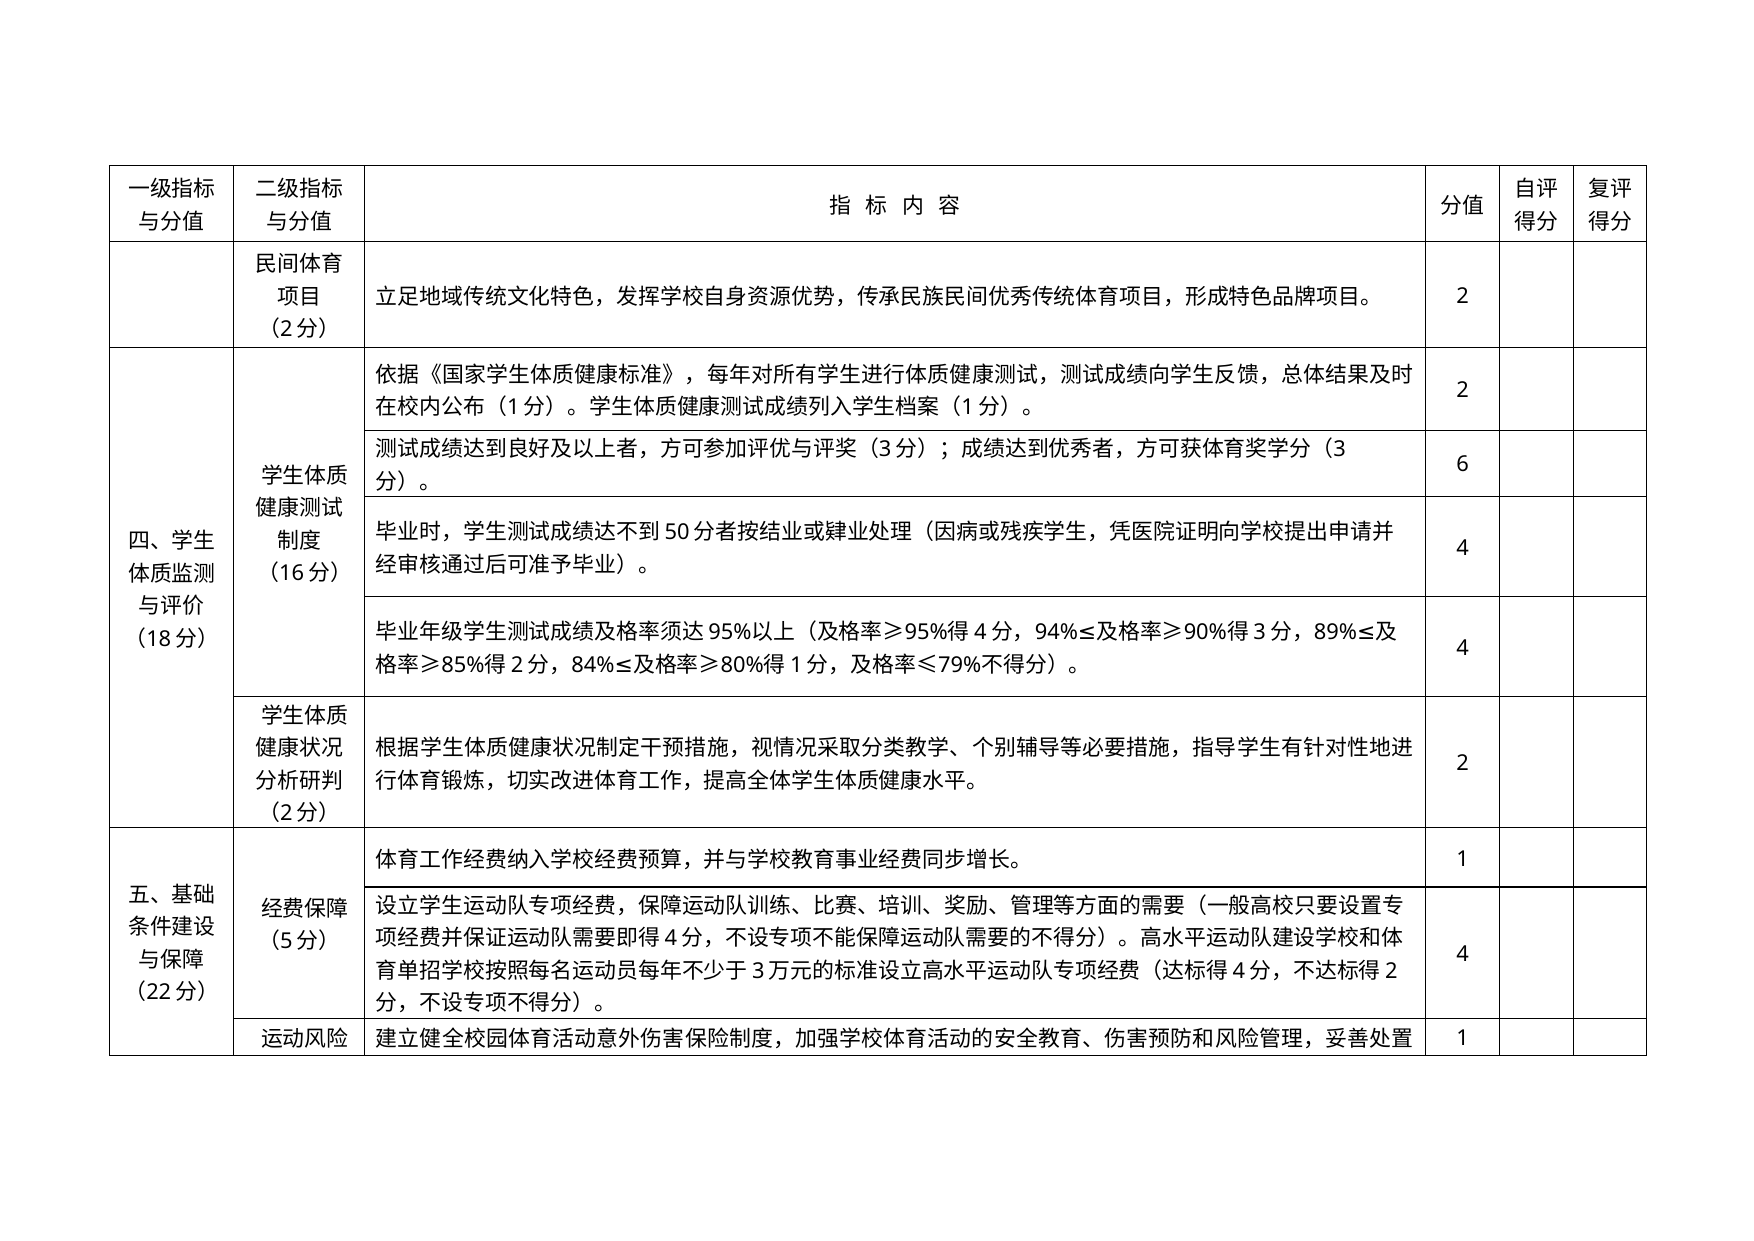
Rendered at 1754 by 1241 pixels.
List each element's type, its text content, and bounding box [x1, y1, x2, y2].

table_cell [1574, 828, 1646, 886]
table_cell [1500, 348, 1573, 430]
table_cell [1500, 1019, 1573, 1054]
table_cell [1500, 597, 1573, 696]
table_cell [1500, 431, 1573, 496]
table_cell 根据学生体质健康状况制定干预措施，视情况采取分类教学、个别辅导等必要措施，指导学生有针对性地进行体育锻炼，切实改进体育工作，提高全体学生体质健康水平。 [365, 697, 1425, 827]
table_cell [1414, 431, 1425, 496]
table_header 一级指标与分值 [110, 166, 233, 241]
table_cell 2 [1426, 697, 1499, 827]
table_cell [1574, 431, 1646, 496]
table_cell 四、学生体质监测与评价 （18分） [110, 348, 233, 827]
table_header 二级指标 与分值 [234, 166, 364, 241]
table_cell 运动风险管理 （1分） [234, 1019, 364, 1054]
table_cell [365, 1019, 1425, 1054]
table_cell [1500, 242, 1573, 347]
table_cell 五、基础条件建设与保障 （22分） [110, 828, 233, 1054]
table_cell 体育工作经费纳入学校经费预算，并与学校教育事业经费同步增长。 [365, 828, 1425, 886]
table_cell 4 [1426, 497, 1499, 596]
table_cell 毕业年级学生测试成绩及格率须达95%以上（及格率≥95%得4分，94%≤及格率≥90%得3分，89%≤及格率≥85%得2分，84%≤及格率≥80%得1分，及格率≤79%不得分）。 [365, 597, 1425, 696]
table_cell [1500, 888, 1573, 1017]
table_cell [1500, 828, 1573, 886]
table_cell 学生体质健康测试制度 （16分） [234, 348, 364, 696]
table_cell [1574, 697, 1646, 827]
table_cell 民间体育项目 （2分） [234, 242, 364, 347]
table_header 复评得分 [1574, 166, 1646, 241]
table_header 分值 [1426, 166, 1499, 241]
table_cell [1574, 888, 1646, 1017]
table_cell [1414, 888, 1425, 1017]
table_cell [1574, 242, 1646, 347]
table_header 自评得分 [1500, 166, 1573, 241]
table_cell 经费保障（5分） [234, 828, 364, 1017]
table_cell 学生体质健康状况分析研判（2分） [234, 697, 364, 827]
table_cell 2 [1426, 348, 1499, 430]
table_header 指 标 内 容 [365, 166, 1425, 241]
table_cell 毕业时，学生测试成绩达不到50分者按结业或肄业处理（因病或残疾学生，凭医院证明向学校提出申请并经审核通过后可准予毕业）。 [365, 497, 1425, 596]
table_cell 立足地域传统文化特色，发挥学校自身资源优势，传承民族民间优秀传统体育项目，形成特色品牌项目。 [365, 242, 1425, 347]
table_cell 1 [1426, 828, 1499, 886]
table_cell 4 [1426, 888, 1499, 1017]
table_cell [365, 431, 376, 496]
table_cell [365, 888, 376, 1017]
table_cell 2 [1426, 242, 1499, 347]
table_cell [1574, 1019, 1646, 1054]
table_cell [1500, 697, 1573, 827]
table_cell [1500, 497, 1573, 596]
table_cell 4 [1426, 597, 1499, 696]
table_cell 6 [1426, 431, 1499, 496]
table_cell [1574, 348, 1646, 430]
table_cell 1 [1426, 1019, 1499, 1054]
table_cell [1574, 497, 1646, 596]
table_cell 依据《国家学生体质健康标准》，每年对所有学生进行体质健康测试，测试成绩向学生反馈，总体结果及时在校内公布（1分）。学生体质健康测试成绩列入学生档案（1分）。 [365, 348, 1425, 430]
table_cell [1574, 597, 1646, 696]
